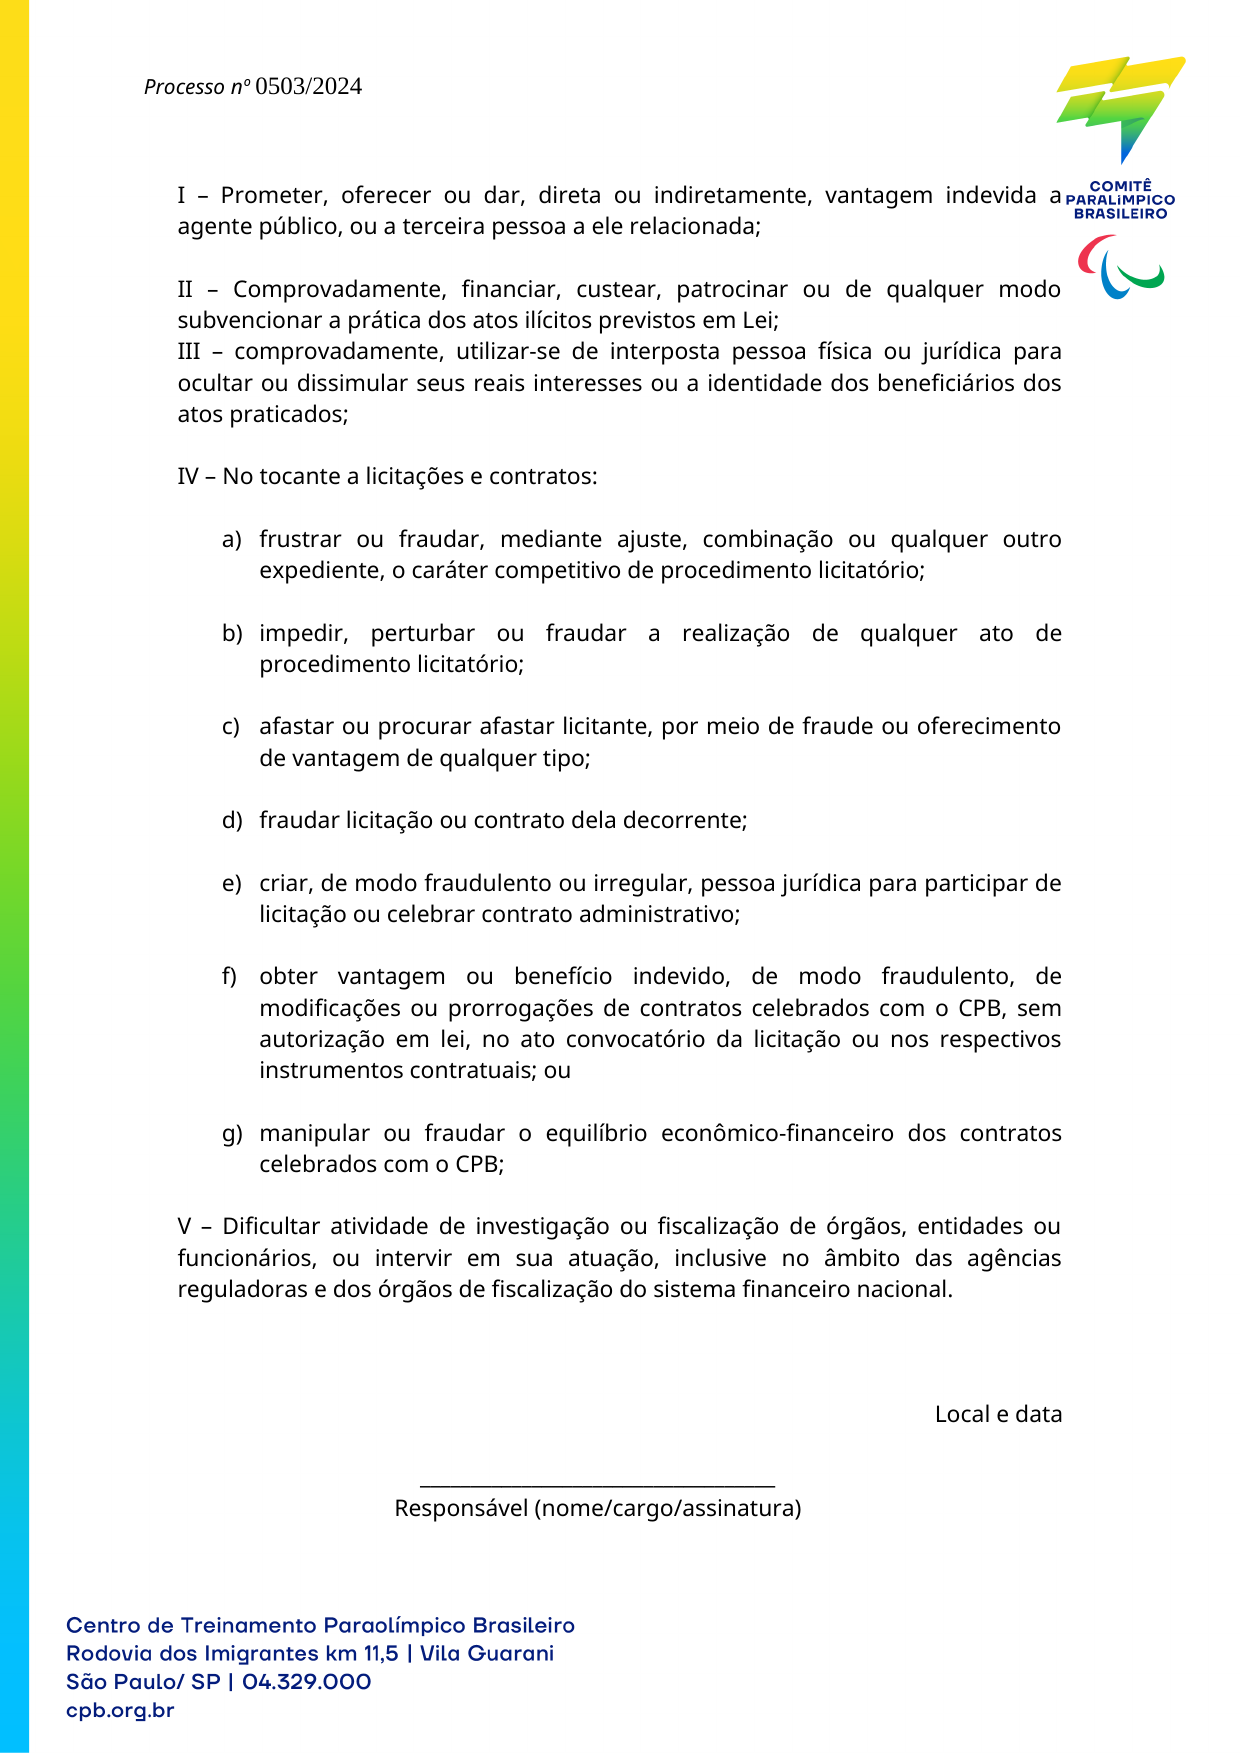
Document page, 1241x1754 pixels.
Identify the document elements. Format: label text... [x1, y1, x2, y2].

picture [0, 0, 1241, 1753]
list obter vantagem ou benefício indevido, de modo fraudulento, de modificações ou prorrogações de contratos celebrados com o CPB, sem autorização em lei, no ato convocatório da licitação ou nos respectivos instrumentos contratuais; ou [222, 960, 1063, 1085]
text IV – No tocante a licitações e contratos: [177, 460, 1063, 491]
list frustrar ou fraudar, mediante ajuste, combinação ou qualquer outro expediente, o caráter competitivo de procedimento licitatório; [222, 523, 1063, 585]
text V – Dificultar atividade de investigação ou fiscalização de órgãos, entidades ou funcionários, ou intervir em sua atuação, inclusive no âmbito das agências reguladoras e dos órgãos de fiscalização do sistema financeiro nacional. [177, 1210, 1063, 1304]
list manipular ou fraudar o equilíbrio econômico-financeiro dos contratos celebrados com o CPB; [222, 1116, 1063, 1179]
list impedir, perturbar ou fraudar a realização de qualquer ato de procedimento licitatório; [222, 616, 1063, 679]
text III – comprovadamente, utilizar-se de interposta pessoa física ou jurídica para ocultar ou dissimular seus reais interesses ou a identidade dos beneficiários dos atos praticados; [177, 335, 1063, 429]
list fraudar licitação ou contrato dela decorrente; [222, 804, 1063, 835]
list afastar ou procurar afastar licitante, por meio de fraude ou oferecimento de vantagem de qualquer tipo; [222, 710, 1063, 773]
text I – Prometer, oferecer ou dar, direta ou indiretamente, vantagem indevida a agente público, ou a terceira pessoa a ele relacionada; [177, 179, 1063, 241]
text Local e data [280, 1398, 1063, 1429]
text ___________________________________ [133, 1460, 1063, 1491]
text II – Comprovadamente, financiar, custear, patrocinar ou de qualquer modo subvencionar a prática dos atos ilícitos previstos em Lei; [177, 273, 1063, 335]
text Responsável (nome/cargo/assinatura) [133, 1491, 1063, 1523]
list criar, de modo fraudulento ou irregular, pessoa jurídica para participar de licitação ou celebrar contrato administrativo; [222, 866, 1063, 929]
